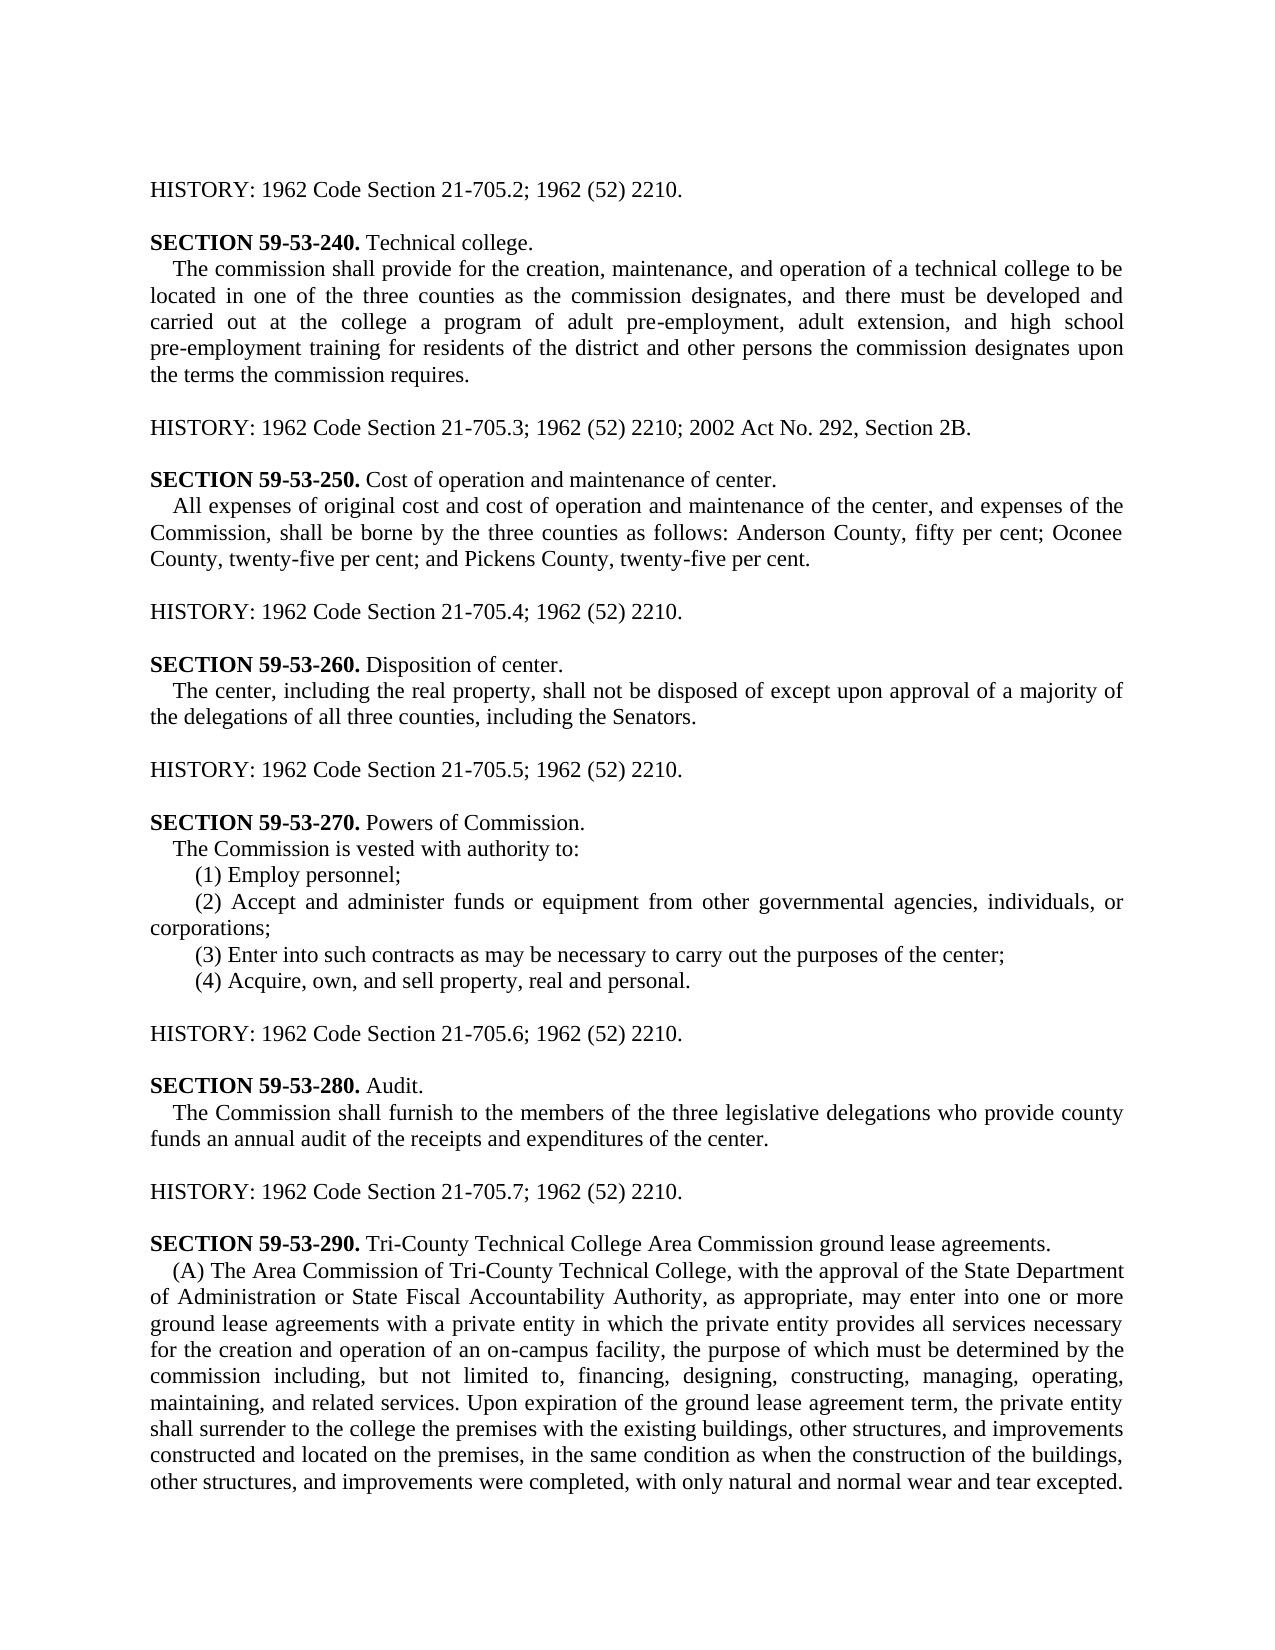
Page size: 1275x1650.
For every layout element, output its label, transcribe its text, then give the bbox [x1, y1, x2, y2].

text HISTORY: 1962 Code Section 21-705.5; 1962 (52) 2210. [150, 756, 1125, 782]
text (2) Accept and administer funds or equipment from other governmental agencies, individuals, or corporations; [150, 888, 1125, 941]
text SECTION 59-53-270. Powers of Commission. [150, 809, 1125, 835]
text (3) Enter into such contracts as may be necessary to carry out the purposes of the center; [150, 941, 1125, 967]
text The Commission shall furnish to the members of the three legislative delegations who provide county funds an annual audit of the receipts and expenditures of the center. [150, 1099, 1125, 1151]
text SECTION 59-53-240. Technical college. [150, 229, 1125, 255]
text SECTION 59-53-260. Disposition of center. [150, 651, 1125, 677]
text HISTORY: 1962 Code Section 21-705.7; 1962 (52) 2210. [150, 1178, 1125, 1204]
text (1) Employ personnel; [150, 862, 1125, 888]
text SECTION 59-53-250. Cost of operation and maintenance of center. [150, 466, 1125, 493]
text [150, 1257, 1125, 1494]
text HISTORY: 1962 Code Section 21-705.4; 1962 (52) 2210. [150, 598, 1125, 624]
text The Commission is vested with authority to: [150, 835, 1125, 862]
text The center, including the real property, shall not be disposed of except upon approval of a majority of the delegations of all three counties, including the Senators. [150, 677, 1125, 730]
text SECTION 59-53-280. Audit. [150, 1072, 1125, 1099]
text HISTORY: 1962 Code Section 21-705.6; 1962 (52) 2210. [150, 1020, 1125, 1046]
text HISTORY: 1962 Code Section 21-705.3; 1962 (52) 2210; 2002 Act No. 292, Section 2B. [150, 413, 1125, 440]
text All expenses of original cost and cost of operation and maintenance of the center, and expenses of the Commission, shall be borne by the three counties as follows: Anderson County, fifty per cent; Oconee County, twenty-five per cent; and Pickens County, twenty-five per cent. [150, 493, 1125, 572]
text SECTION 59-53-290. Tri-County Technical College Area Commission ground lease agreements. [150, 1231, 1125, 1257]
text The commission shall provide for the creation, maintenance, and operation of a technical college to be located in one of the three counties as the commission designates, and there must be developed and carried out at the college a program of adult pre-employment, adult extension, and high school pre-employment training for residents of the district and other persons the commission designates upon the terms the commission requires. [150, 255, 1125, 387]
text HISTORY: 1962 Code Section 21-705.2; 1962 (52) 2210. [150, 176, 1125, 203]
text (4) Acquire, own, and sell property, real and personal. [150, 967, 1125, 993]
